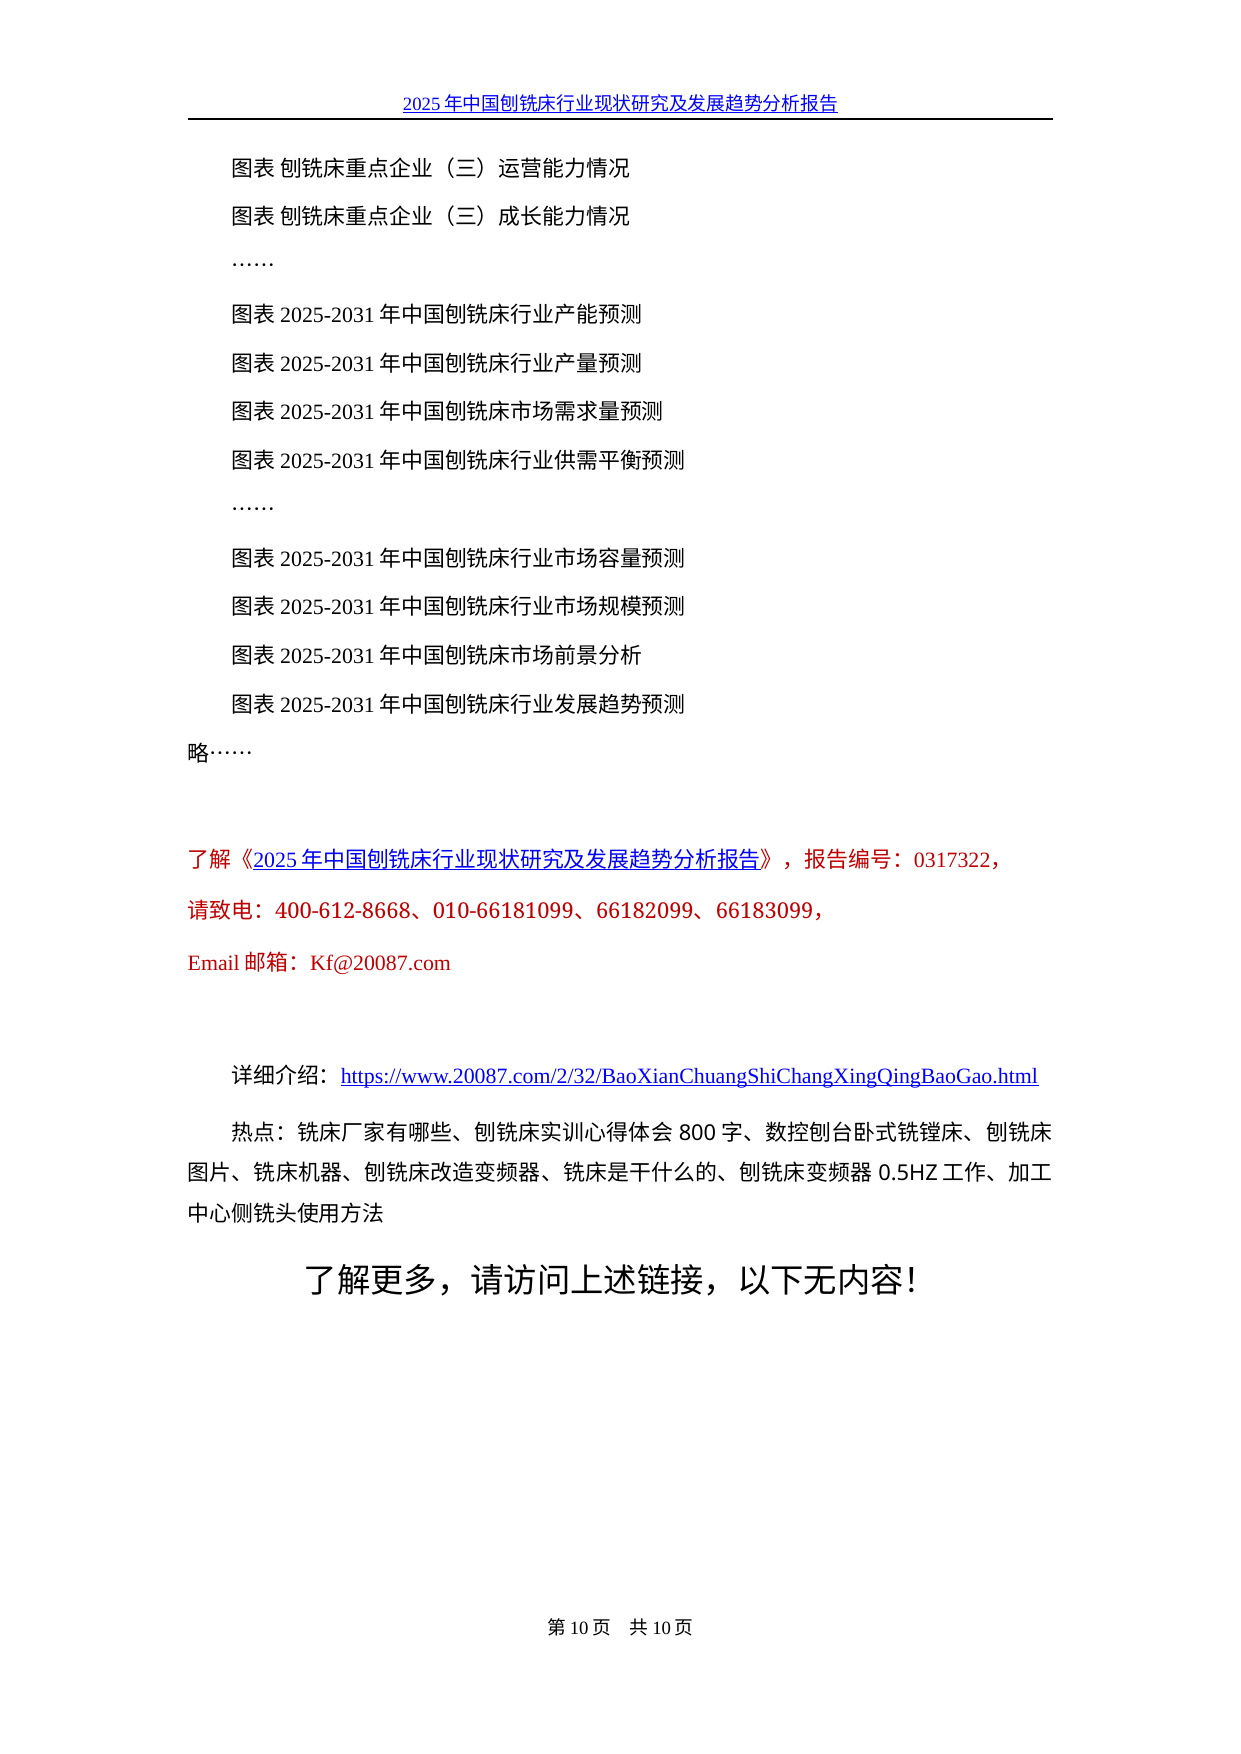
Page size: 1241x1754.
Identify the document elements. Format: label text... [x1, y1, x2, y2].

text 详细介绍：https://www.20087.com/2/32/BaoXianChuangShiChangXingQingBaoGao.html [187, 1058, 1053, 1090]
text Email邮箱：Kf@20087.com [187, 945, 1053, 977]
text 热点：铣床厂家有哪些、刨铣床实训心得体会800字、数控刨台卧式铣镗床、刨铣床图片、铣床机器、刨铣床改造变频器、铣床是干什么的、刨铣床变频器0.5HZ工作、加工中心侧铣头使用方法 [187, 1114, 1053, 1228]
text 了解《2025年中国刨铣床行业现状研究及发展趋势分析报告》，报告编号：0317322， [187, 842, 1053, 874]
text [187, 150, 1053, 768]
text 请致电：400-612-8668、010-66181099、66182099、66183099， [187, 893, 1053, 926]
title 了解更多，请访问上述链接，以下无内容！ [187, 1246, 1053, 1311]
